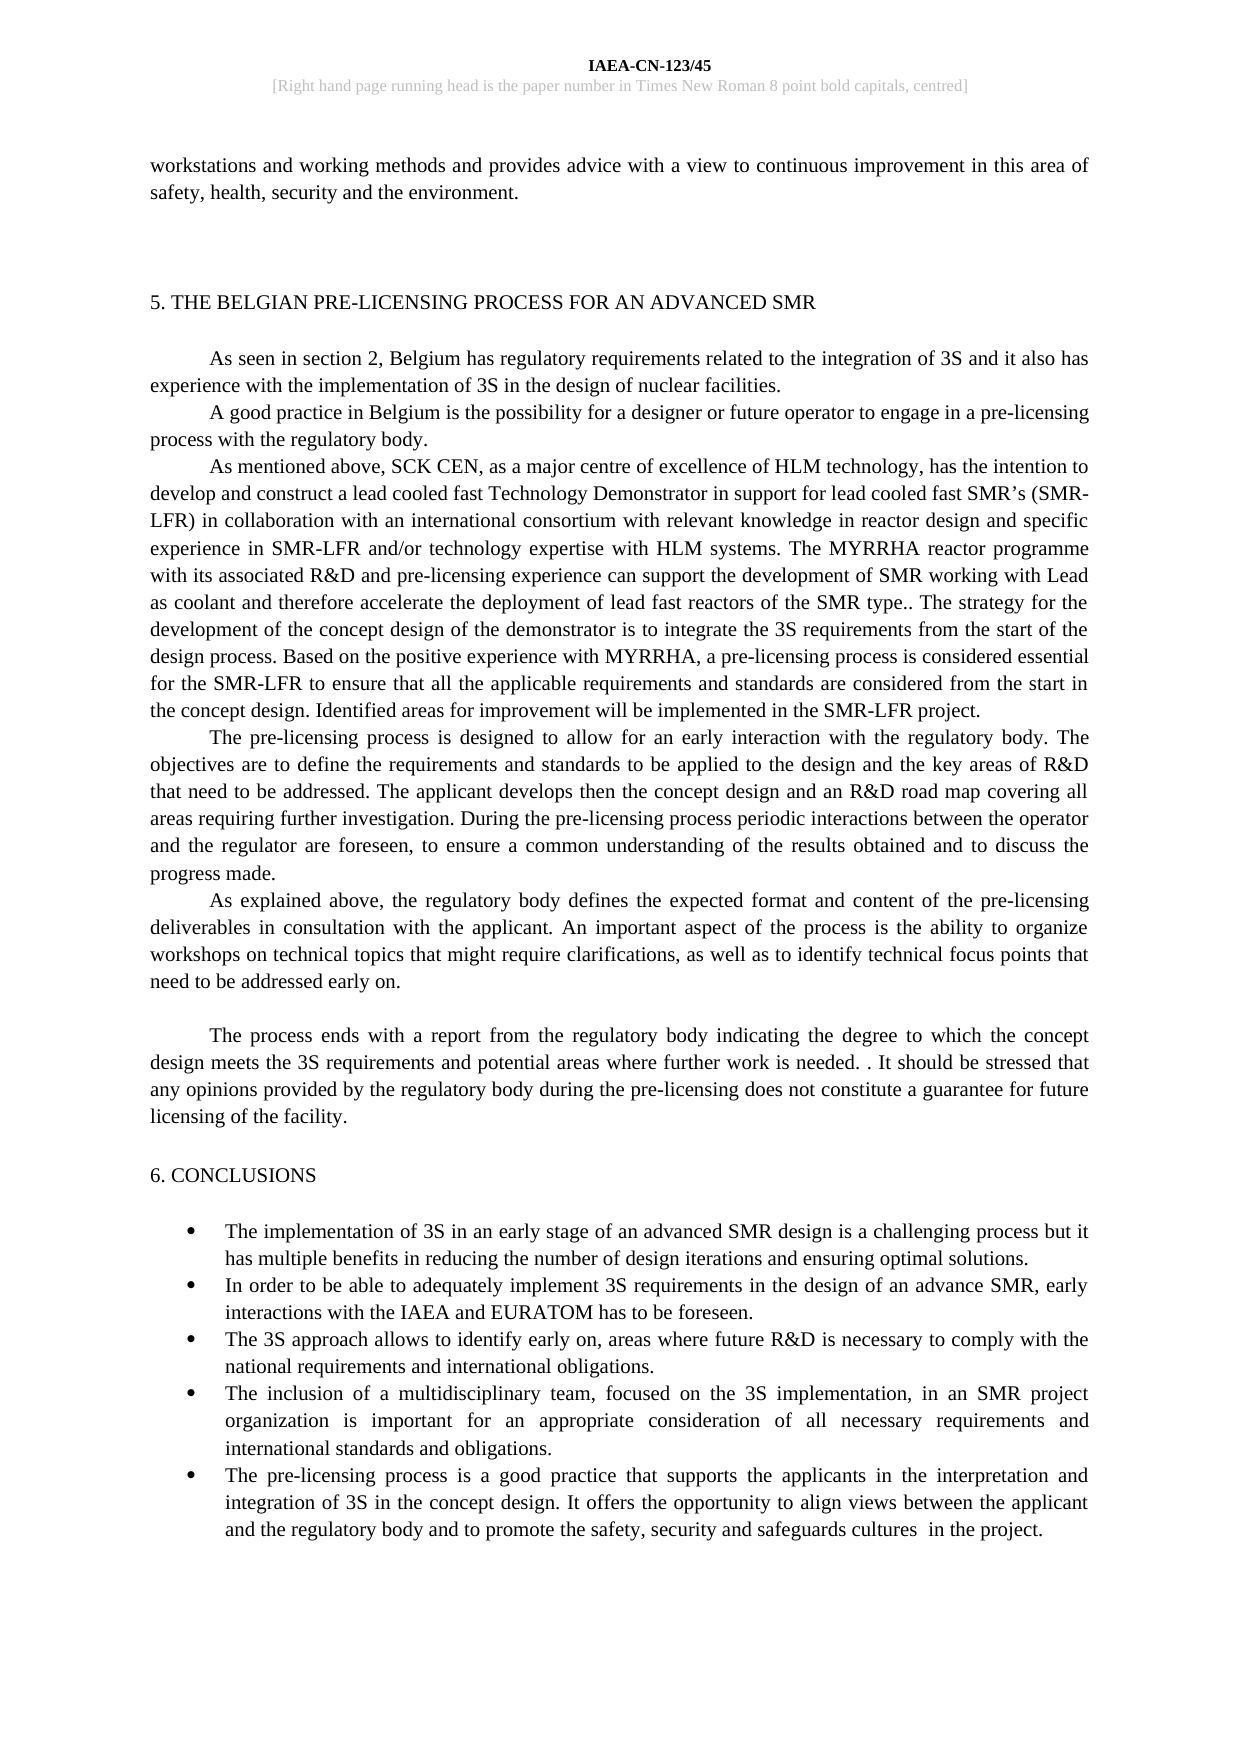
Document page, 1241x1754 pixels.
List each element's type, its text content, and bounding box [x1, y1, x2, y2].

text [150, 150, 1090, 204]
text As mentioned above, SCK CEN, as a major centre of excellence of HLM technology, has the intention to develop and construct a lead cooled fast Technology Demonstrator in support for lead cooled fast SMR’s (SMR-LFR) in collaboration with an international consortium with relevant knowledge in reactor design and specific experience in SMR-LFR and/or technology expertise with HLM systems. The MYRRHA reactor programme with its associated R&D and pre-licensing experience can support the development of SMR working with Lead as coolant and therefore accelerate the deployment of lead fast reactors of the SMR type.. The strategy for the development of the concept design of the demonstrator is to integrate the 3S requirements from the start of the design process. Based on the positive experience with MYRRHA, a pre-licensing process is considered essential for the SMR-LFR to ensure that all the applicable requirements and standards are considered from the start in the concept design. Identified areas for improvement will be implemented in the SMR-LFR project. [150, 451, 1090, 722]
list The 3S approach allows to identify early on, areas where future R&D is necessary to comply with the national requirements and international obligations. [187, 1324, 1090, 1378]
text As seen in section 2, Belgium has regulatory requirements related to the integration of 3S and it also has experience with the implementation of 3S in the design of nuclear facilities. [150, 343, 1090, 397]
list The inclusion of a multidisciplinary team, focused on the 3S implementation, in an SMR project organization is important for an appropriate consideration of all necessary requirements and international standards and obligations. [187, 1378, 1090, 1459]
subtitle Conclusions [150, 1157, 1090, 1187]
text The pre-licensing process is designed to allow for an early interaction with the regulatory body. The objectives are to define the requirements and standards to be applied to the design and the key areas of R&D that need to be addressed. The applicant develops then the concept design and an R&D road map covering all areas requiring further investigation. During the pre-licensing process periodic interactions between the operator and the regulator are foreseen, to ensure a common understanding of the results obtained and to discuss the progress made. [150, 722, 1090, 884]
list The pre-licensing process is a good practice that supports the applicants in the interpretation and integration of 3S in the concept design. It offers the opportunity to align views between the applicant and the regulatory body and to promote the safety, security and safeguards cultures in the project. [187, 1459, 1090, 1541]
list The implementation of 3S in an early stage of an advanced SMR design is a challenging process but it has multiple benefits in reducing the number of design iterations and ensuring optimal solutions. [187, 1216, 1090, 1270]
text The process ends with a report from the regulatory body indicating the degree to which the concept design meets the 3S requirements and potential areas where further work is needed. . It should be stressed that any opinions provided by the regulatory body during the pre-licensing does not constitute a guarantee for future licensing of the facility. [150, 1020, 1090, 1128]
subtitle The BELGIAN pre-licensing process for an advanced SMR [150, 284, 1090, 314]
list In order to be able to adequately implement 3S requirements in the design of an advance SMR, early interactions with the IAEA and EURATOM has to be foreseen. [187, 1270, 1090, 1324]
text A good practice in Belgium is the possibility for a designer or future operator to engage in a pre-licensing process with the regulatory body. [150, 397, 1090, 451]
text As explained above, the regulatory body defines the expected format and content of the pre-licensing deliverables in consultation with the applicant. An important aspect of the process is the ability to organize workshops on technical topics that might require clarifications, as well as to identify technical focus points that need to be addressed early on. [150, 884, 1090, 993]
